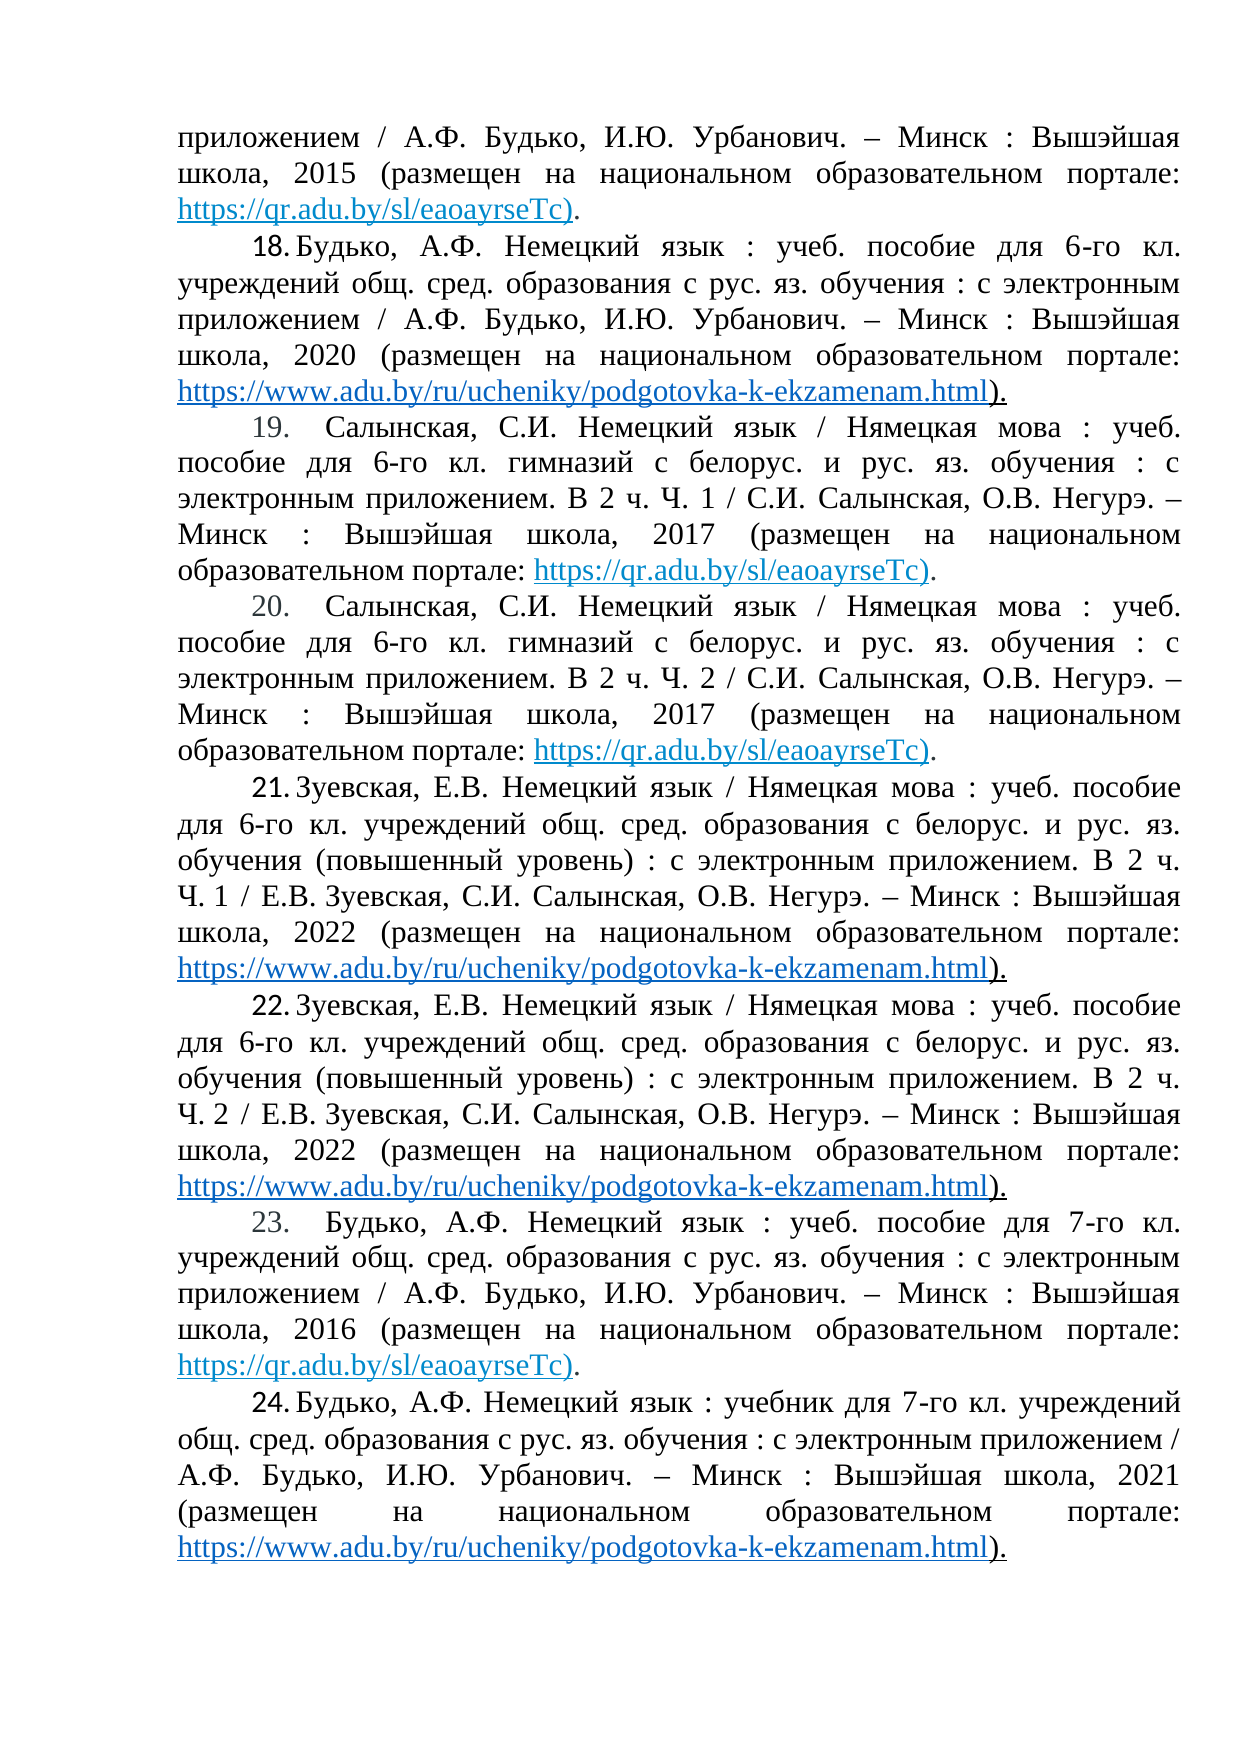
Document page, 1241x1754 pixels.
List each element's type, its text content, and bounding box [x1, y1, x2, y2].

list Будько, А.Ф. Немецкий язык : учеб. пособие для 7-го кл. учреждений общ. сред. образования с рус. яз. обучения : с электронным приложением / А.Ф. Будько, И.Ю. Урбанович. – Минск : Вышэйшая школа, 2016 (размещен на национальном образовательном портале: https://qr.adu.by/sl/eaoayrseTc). [177, 1203, 1181, 1382]
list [177, 118, 1181, 226]
list Зуевская, Е.В. Немецкий язык / Нямецкая мова : учеб. пособие для 6-го кл. учреждений общ. сред. образования с белорус. и рус. яз. обучения (повышенный уровень) : с электронным приложением. В 2 ч. Ч. 1 / Е.В. Зуевская, С.И. Салынская, О.В. Негурэ. – Минск : Вышэйшая школа, 2022 (размещен на национальном образовательном портале: https://www.adu.by/ru/ucheniky/podgotovka-k-ekzamenam.html). [177, 767, 1181, 985]
list Будько, А.Ф. Немецкий язык : учебник для 7-го кл. учреждений общ. сред. образования с рус. яз. обучения : с электронным приложением / А.Ф. Будько, И.Ю. Урбанович. – Минск : Вышэйшая школа, 2021 (размещен на национальном образовательном портале: https://www.adu.by/ru/ucheniky/podgotovka-k-ekzamenam.html). [177, 1382, 1181, 1564]
list Салынская, С.И. Немецкий язык / Нямецкая мова : учеб. пособие для 6-го кл. гимназий с белорус. и рус. яз. обучения : с электронным приложением. В 2 ч. Ч. 2 / С.И. Салынская, О.В. Негурэ. – Минск : Вышэйшая школа, 2017 (размещен на национальном образовательном портале: https://qr.adu.by/sl/eaoayrseTc). [177, 587, 1181, 767]
list Салынская, С.И. Немецкий язык / Нямецкая мова : учеб. пособие для 6-го кл. гимназий с белорус. и рус. яз. обучения : с электронным приложением. В 2 ч. Ч. 1 / С.И. Салынская, О.В. Негурэ. – Минск : Вышэйшая школа, 2017 (размещен на национальном образовательном портале: https://qr.adu.by/sl/eaoayrseTc). [177, 408, 1181, 587]
list Будько, А.Ф. Немецкий язык : учеб. пособие для 6-го кл. учреждений общ. сред. образования с рус. яз. обучения : с электронным приложением / А.Ф. Будько, И.Ю. Урбанович. – Минск : Вышэйшая школа, 2020 (размещен на национальном образовательном портале: https://www.adu.by/ru/ucheniky/podgotovka-k-ekzamenam.html). [177, 226, 1181, 408]
list Зуевская, Е.В. Немецкий язык / Нямецкая мова : учеб. пособие для 6-го кл. учреждений общ. сред. образования с белорус. и рус. яз. обучения (повышенный уровень) : с электронным приложением. В 2 ч. Ч. 2 / Е.В. Зуевская, С.И. Салынская, О.В. Негурэ. – Минск : Вышэйшая школа, 2022 (размещен на национальном образовательном портале: https://www.adu.by/ru/ucheniky/podgotovka-k-ekzamenam.html). [177, 985, 1181, 1203]
